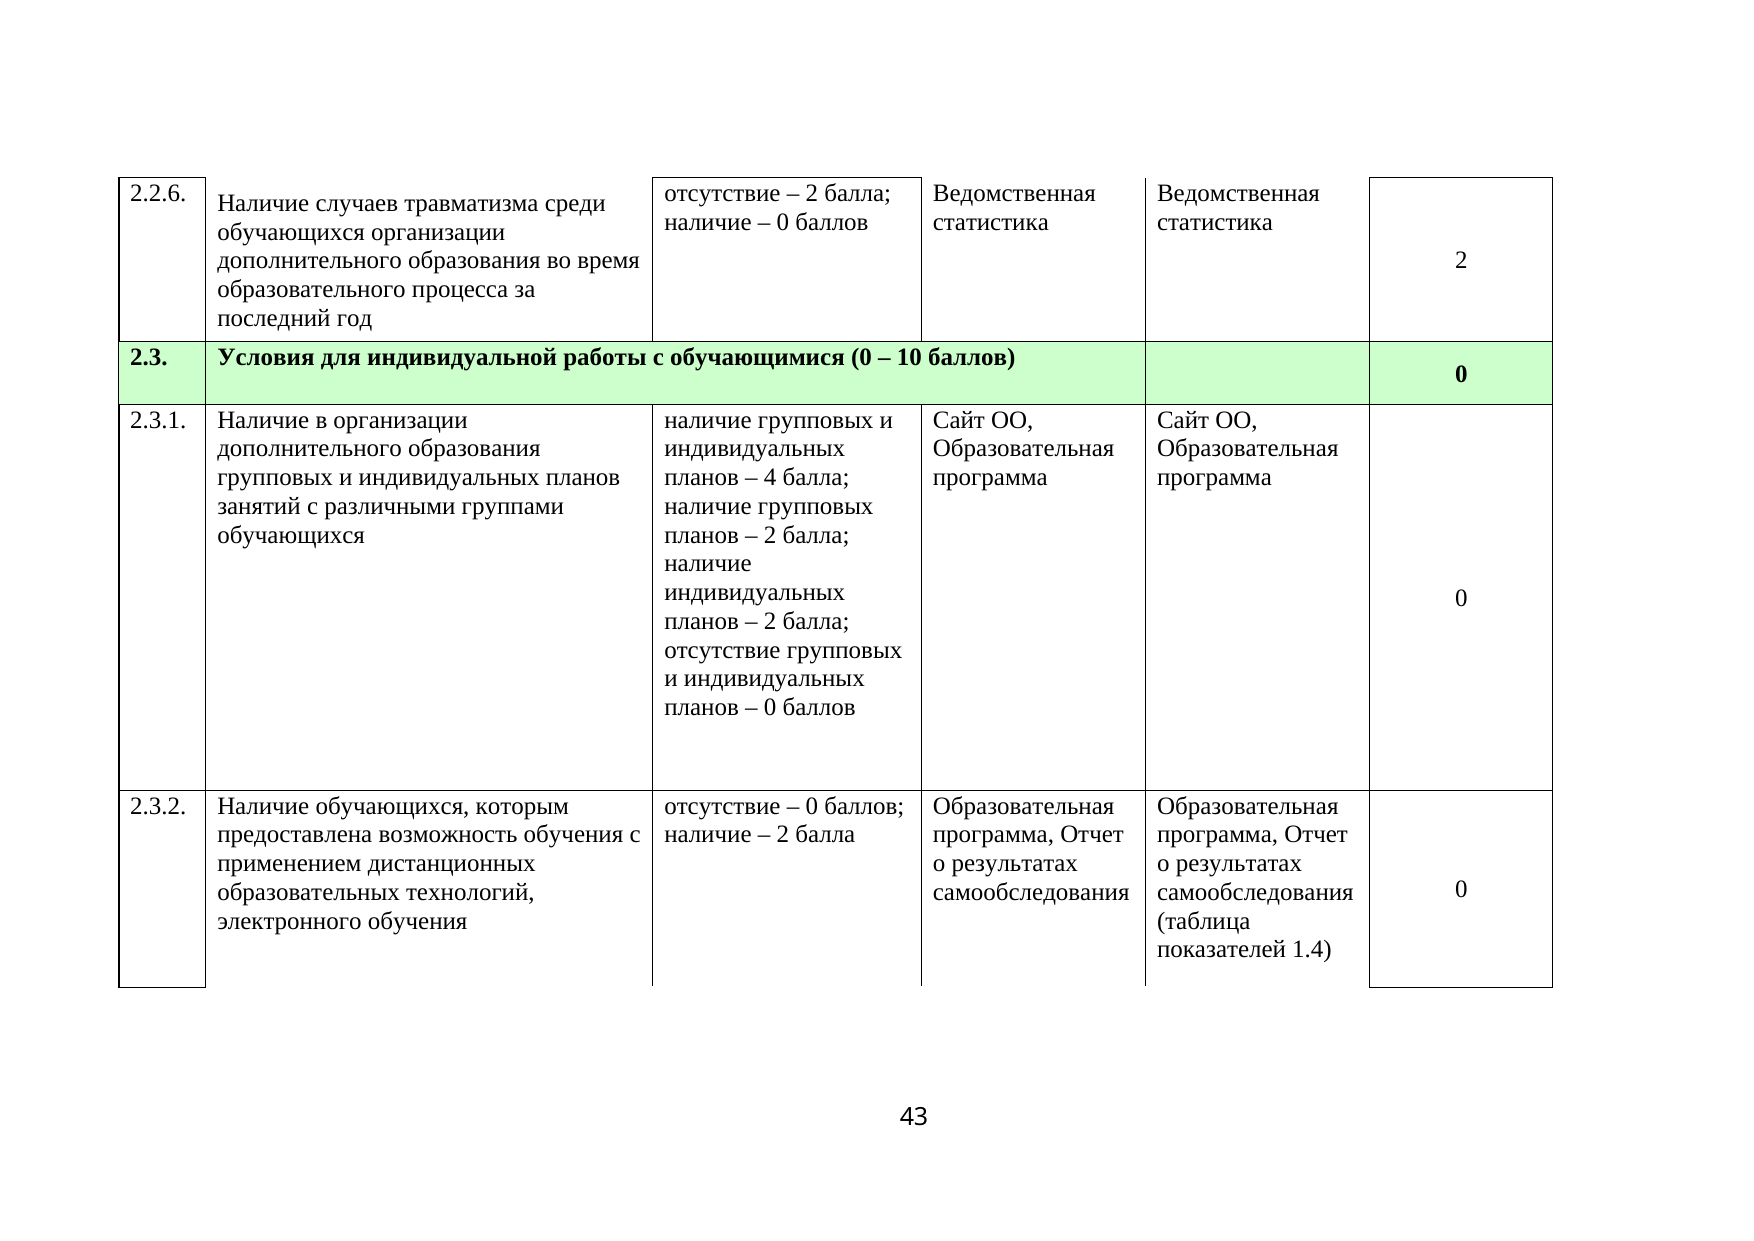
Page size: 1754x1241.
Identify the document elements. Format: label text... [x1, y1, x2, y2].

table_cell Ведомственная статистика [1146, 177, 1369, 341]
table_cell 2.3.1. [120, 405, 205, 790]
table_cell отсутствие – 2 балла; наличие – 0 баллов [653, 178, 921, 341]
table_cell [1146, 342, 1369, 404]
table_cell 0 [1370, 405, 1552, 790]
table_cell 0 [1370, 342, 1552, 404]
table_cell Образовательная программа, Отчет о результатах самообследования [921, 791, 1146, 987]
table_cell Условия для индивидуальной работы с обучающимися (0 – 10 баллов) [206, 342, 1145, 404]
table_cell 2.3.2. [120, 791, 205, 987]
table_cell Наличие обучающихся, которым предоставлена возможность обучения с применением дистанционных образовательных технологий, электронного обучения [206, 791, 653, 987]
table_cell Образовательная программа, Отчет о результатах самообследования (таблица показателей 1.4) [1146, 791, 1369, 987]
table_cell наличие групповых и индивидуальных планов – 4 балла; наличие групповых планов – 2 балла; наличие индивидуальных планов – 2 балла; отсутствие групповых и индивидуальных планов – 0 баллов [653, 405, 921, 790]
table_cell Наличие случаев травматизма среди обучающихся организации дополнительного образования во время образовательного процесса за последний год [206, 177, 652, 341]
table_cell 0 [1370, 791, 1552, 987]
table_cell Наличие в организации дополнительного образования групповых и индивидуальных планов занятий с различными группами обучающихся [206, 405, 652, 790]
table_cell 2.2.6. [120, 178, 205, 341]
table_cell 2.3. [119, 342, 205, 404]
table_cell 2 [1370, 178, 1552, 341]
table_cell Ведомственная статистика [922, 177, 1146, 341]
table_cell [653, 791, 921, 987]
table_cell Сайт ОО, Образовательная программа [1146, 405, 1369, 790]
table_cell Сайт ОО, Образовательная программа [922, 405, 1145, 790]
